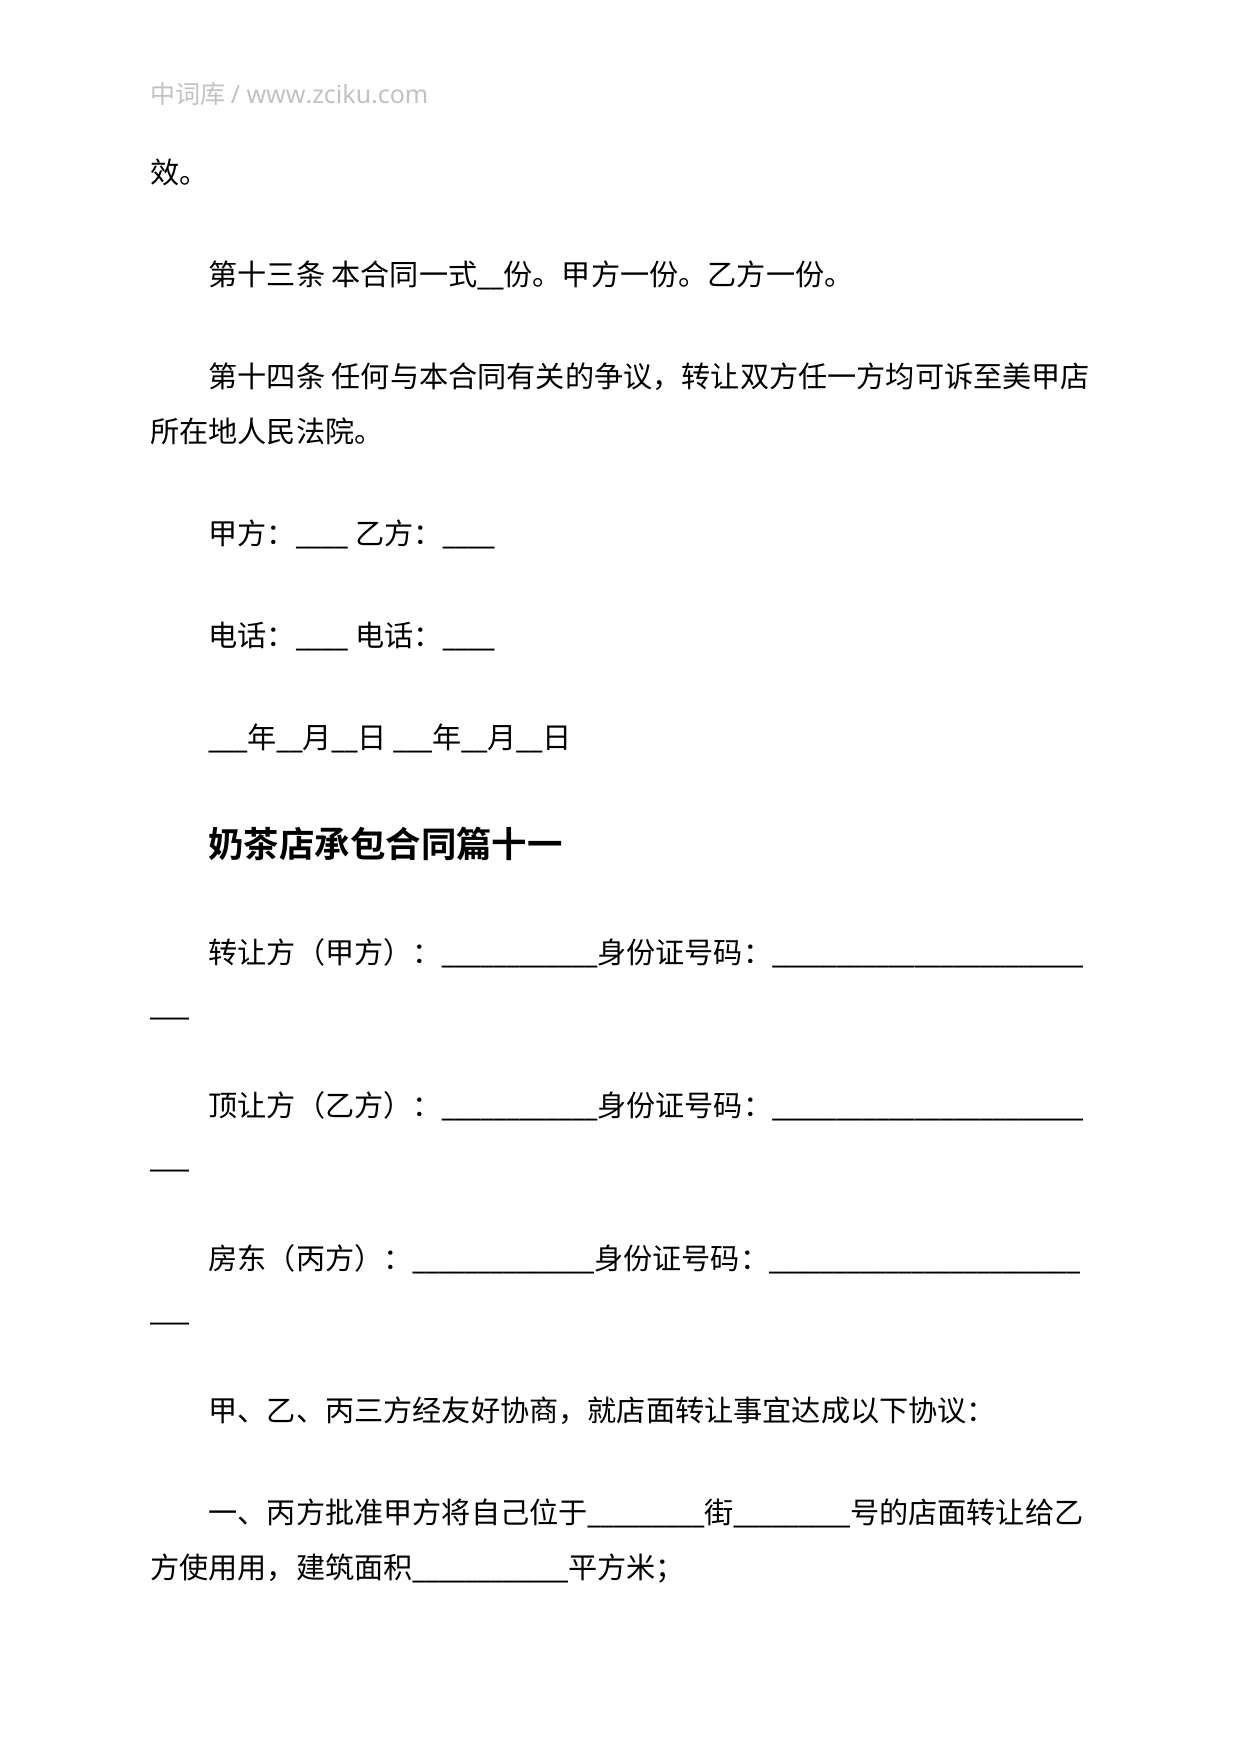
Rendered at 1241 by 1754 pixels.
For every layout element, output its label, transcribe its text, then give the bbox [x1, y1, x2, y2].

text 房东（丙方）：______________身份证号码：___________________________ [150, 1235, 1090, 1329]
text 一、丙方批准甲方将自己位于_________街_________号的店面转让给乙方使用用，建筑面积____________平方米； [150, 1490, 1090, 1587]
text 第十四条 任何与本合同有关的争议，转让双方任一方均可诉至美甲店所在地人民法院。 [150, 354, 1090, 451]
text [150, 150, 1090, 192]
text 甲、乙、丙三方经友好协商，就店面转让事宜达成以下协议： [150, 1388, 1090, 1430]
text 顶让方（乙方）：____________身份证号码：___________________________ [150, 1082, 1090, 1176]
text ___年__月__日 ___年__月__日 [150, 714, 1090, 757]
text 第十三条 本合同一式__份。甲方一份。乙方一份。 [150, 252, 1090, 294]
text 奶茶店承包合同篇十一 [150, 816, 1090, 868]
text 电话：____ 电话：____ [150, 612, 1090, 655]
text 转让方（甲方）：____________身份证号码：___________________________ [150, 930, 1090, 1024]
text 甲方：____ 乙方：____ [150, 510, 1090, 553]
